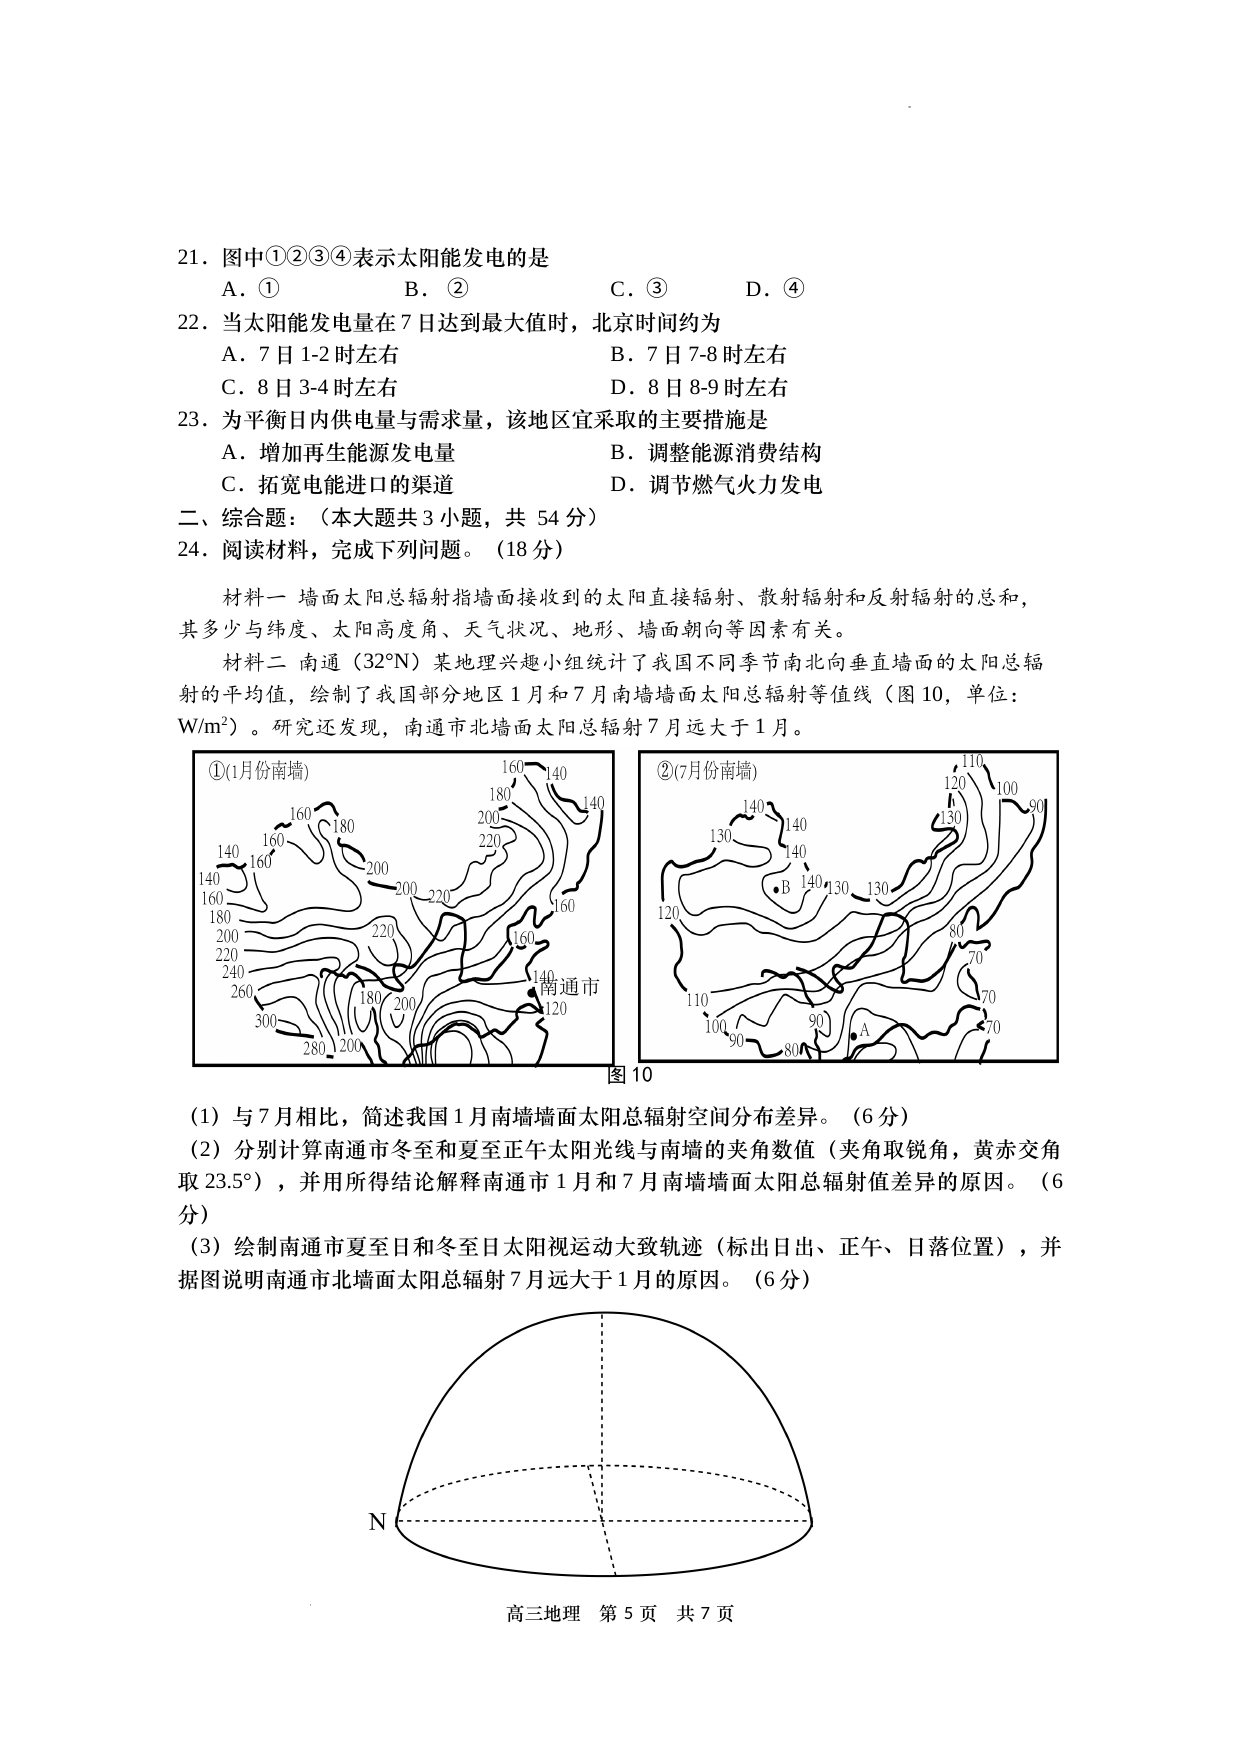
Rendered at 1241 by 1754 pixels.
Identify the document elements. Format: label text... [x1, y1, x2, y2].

text 22．当太阳能发电量在7日达到最大值时，北京时间约为 [177, 305, 1063, 338]
text 二、综合题：（本大题共3 小题，共 54 分） [177, 500, 1063, 533]
text 21．图中①②③④表示太阳能发电的是 [177, 240, 1063, 273]
text C．拓宽电能进口的渠道 D．调节燃气火力发电 [177, 468, 1063, 500]
text （3）绘制南通市夏至日和冬至日太阳视运动大致轨迹（标出日出、正午、日落位置），并据图说明南通市北墙面太阳总辐射7月远大于1月的原因。（6分） [177, 1230, 1063, 1295]
text （1）与7月相比，简述我国1月南墙墙面太阳总辐射空间分布差异。（6分） [177, 742, 1063, 1132]
text A．7日1-2时左右 B．7日7-8时左右 [177, 338, 1063, 370]
text A．① B． ② C．③ D．④ [177, 273, 1063, 305]
text A．增加再生能源发电量 B．调整能源消费结构 [177, 435, 1063, 468]
text 材料二 南通（32°N）某地理兴趣小组统计了我国不同季节南北向垂直墙面的太阳总辐射的平均值，绘制了我国部分地区1月和7月南墙墙面太阳总辐射等值线（图10，单位：W/m2）。研究还发现，南通市北墙面太阳总辐射7月远大于1月。 [177, 645, 1063, 742]
text （2）分别计算南通市冬至和夏至正午太阳光线与南墙的夹角数值（夹角取锐角，黄赤交角取23.5°），并用所得结论解释南通市1月和7月南墙墙面太阳总辐射值差异的原因。（6分） [177, 1132, 1063, 1230]
picture [366, 1309, 815, 1579]
text C．8日3-4时左右 D．8日8-9时左右 [177, 370, 1063, 403]
text 23．为平衡日内供电量与需求量，该地区宜采取的主要措施是 [177, 403, 1063, 435]
text 24．阅读材料，完成下列问题。（18分） [177, 533, 1063, 565]
text 材料一 墙面太阳总辐射指墙面接收到的太阳直接辐射、散射辐射和反射辐射的总和，其多少与纬度、太阳高度角、天气状况、地形、墙面朝向等因素有关。 [177, 580, 1063, 645]
